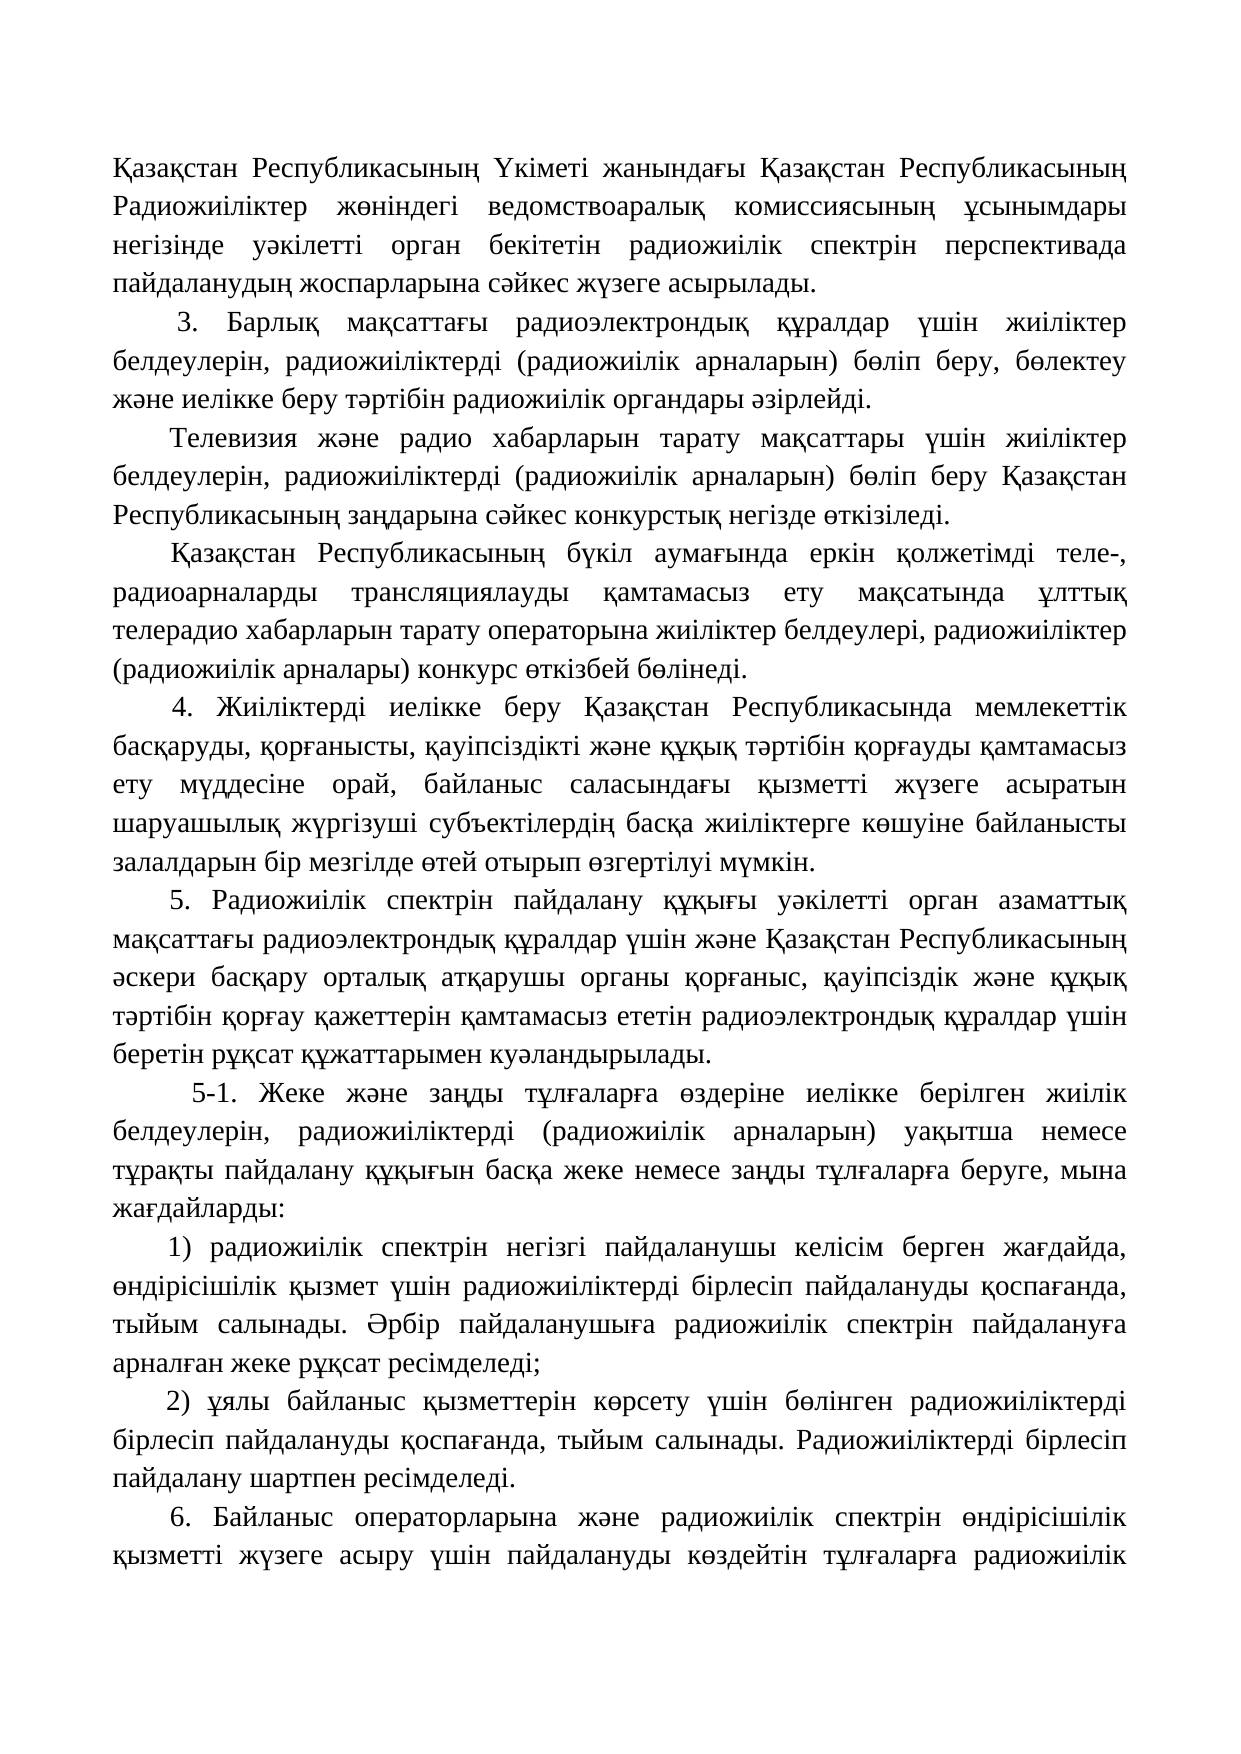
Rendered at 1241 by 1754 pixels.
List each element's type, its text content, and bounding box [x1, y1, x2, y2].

text 5-1. Жеке және заңды тұлғаларға өздеріне иелікке берілген жиілік белдеулерін, радиожиіліктерді (радиожиілік арналарын) уақытша немесе тұрақты пайдалану құқығын басқа жеке немесе заңды тұлғаларға беруге, мына жағдайларды: [112, 1075, 1128, 1224]
text Телевизия және радио хабарларын тарату мақсаттары үшін жиіліктер белдеулерін, радиожиіліктерді (радиожиілік арналарын) бөліп беру Қазақстан Республикасының заңдарына сәйкес конкурстық негізде өткізіледі. [112, 420, 1128, 530]
text 1) радиожиілік спектрін негізгі пайдаланушы келісім берген жағдайда, өндірісішілік қызмет үшін радиожиіліктерді бірлесіп пайдалануды қоспағанда, тыйым салынады. Әрбір пайдаланушыға радиожиілік спектрін пайдалануға арналған жеке рұқсат ресімделеді; [112, 1229, 1128, 1378]
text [112, 150, 1128, 299]
text 4. Жиіліктерді иелікке беру Қазақстан Республикасында мемлекеттік басқаруды, қорғанысты, қауіпсіздікті және құқық тәртібін қорғауды қамтамасыз ету мүддесіне орай, байланыс саласындағы қызметті жүзеге асыратын шаруашылық жүргізуші субъектілердің басқа жиіліктерге көшуіне байланысты залалдарын бір мезгілде өтей отырып өзгертілуі мүмкін. [112, 689, 1128, 877]
text 5. Радиожиілік спектрін пайдалану құқығы уәкілетті орган азаматтық мақсаттағы радиоэлектрондық құралдар үшін және Қазақстан Республикасының әскери басқару орталық атқарушы органы қорғаныс, қауіпсіздік және құқық тәртібін қорғау қажеттерін қамтамасыз ететін радиоэлектрондық құралдар үшін беретін рұқсат құжаттарымен куәландырылады. [112, 882, 1128, 1070]
text 3. Барлық мақсаттағы радиоэлектрондық құралдар үшін жиіліктер белдеулерін, радиожиіліктерді (радиожиілік арналарын) бөліп беру, бөлектеу және иелікке беру тәртібін радиожиілік органдары әзірлейді. [112, 304, 1128, 415]
text 2) ұялы байланыс қызметтерін көрсету үшін бөлінген радиожиіліктерді бірлесіп пайдалануды қоспағанда, тыйым салынады. Радиожиіліктерді бірлесіп пайдалану шартпен ресімделеді. [112, 1383, 1128, 1494]
text Қазақстан Республикасының бүкіл аумағында еркін қолжетімді теле-, радиоарналарды трансляциялауды қамтамасыз ету мақсатында ұлттық телерадио хабарларын тарату операторына жиіліктер белдеулері, радиожиіліктер (радиожиілік арналары) конкурс өткізбей бөлінеді. [112, 535, 1128, 684]
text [112, 1499, 1128, 1571]
